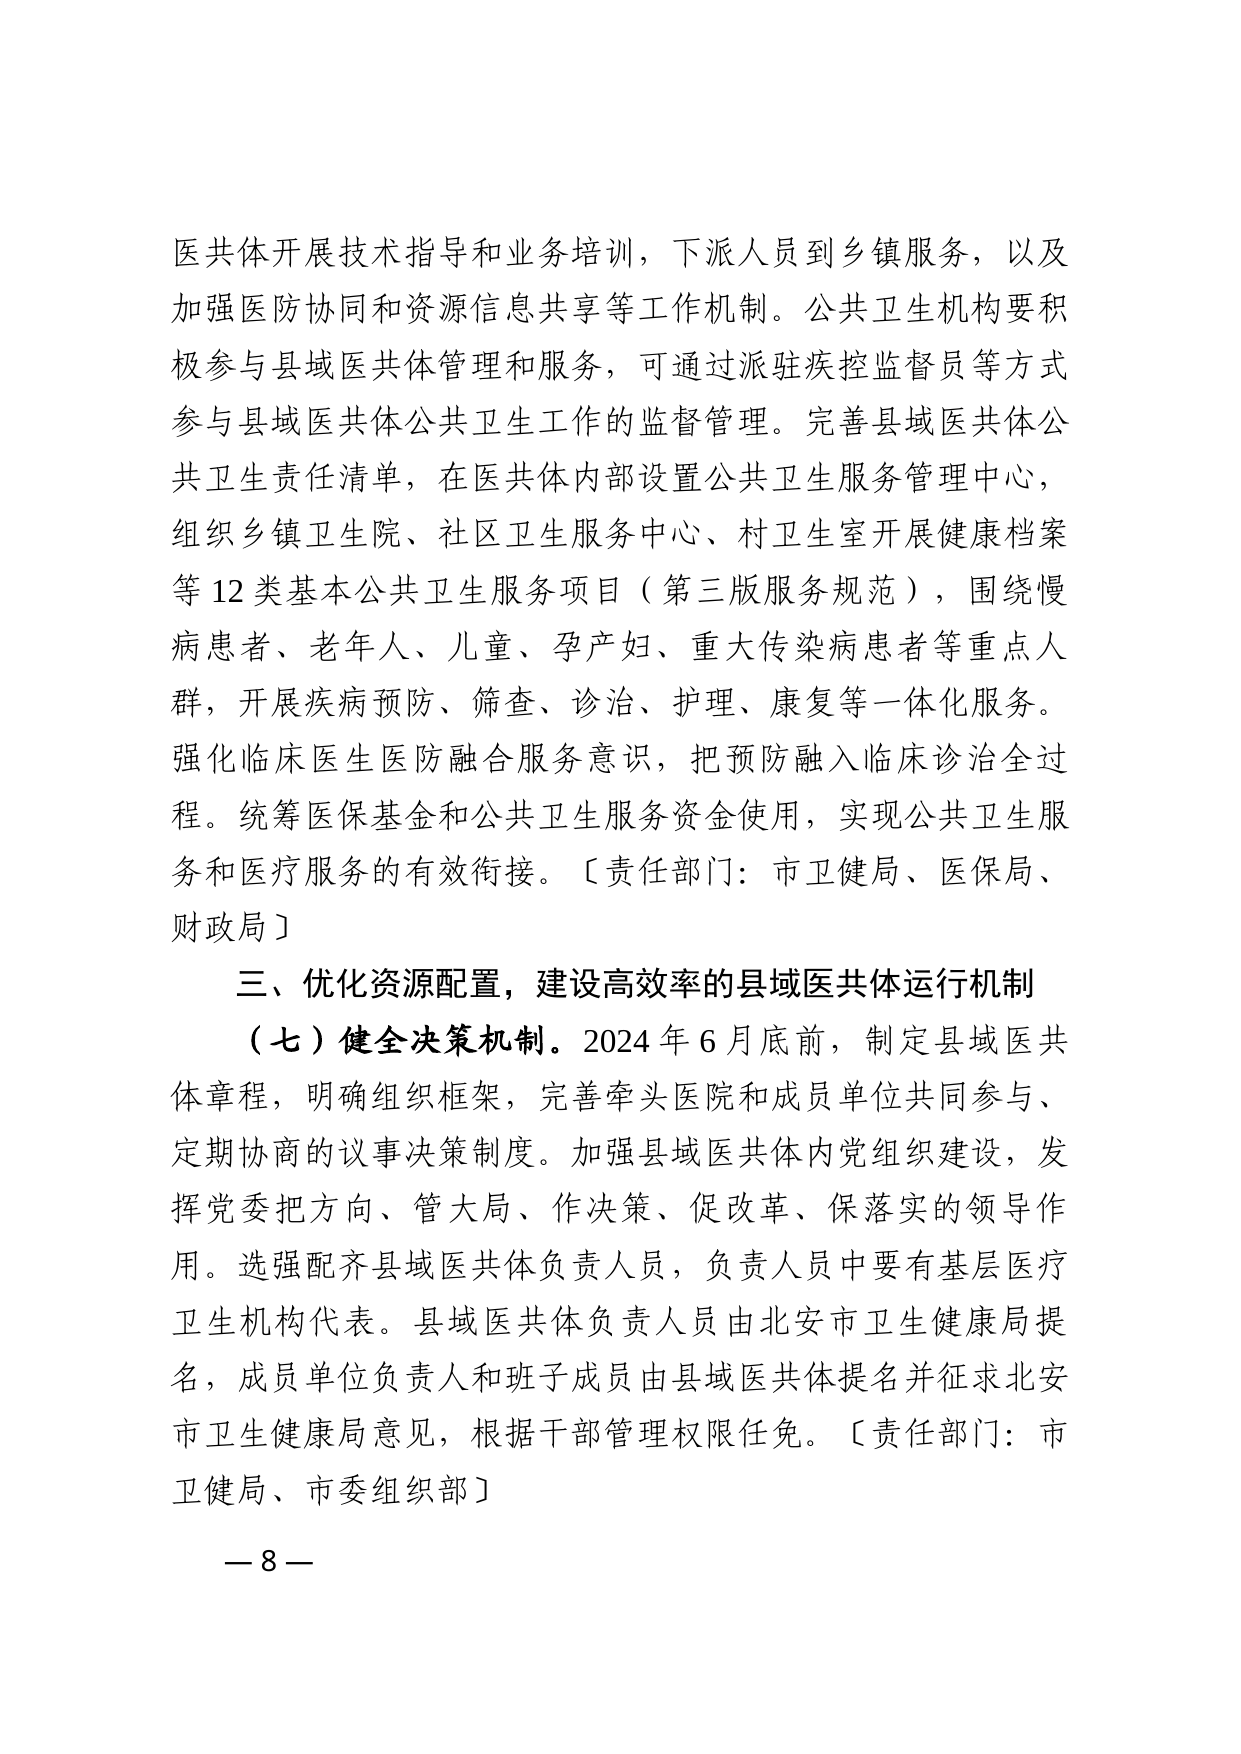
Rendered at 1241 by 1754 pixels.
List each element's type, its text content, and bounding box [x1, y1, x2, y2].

text （七）健全决策机制。2024年6月底前，制定县域医共体章程，明确组织框架，完善牵头医院和成员单位共同参与、定期协商的议事决策制度。加强县域医共体内党组织建设，发挥党委把方向、管大局、作决策、促改革、保落实的领导作用。选强配齐县域医共体负责人员，负责人员中要有基层医疗卫生机构代表。县域医共体负责人员由北安市卫生健康局提名，成员单位负责人和班子成员由县域医共体提名并征求北安市卫生健康局意见，根据干部管理权限任免。〔责任部门：市卫健局、市委组织部〕 [170, 1007, 1070, 1513]
text 三、优化资源配置，建设高效率的县域医共体运行机制 [170, 951, 1070, 1007]
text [170, 219, 1070, 951]
